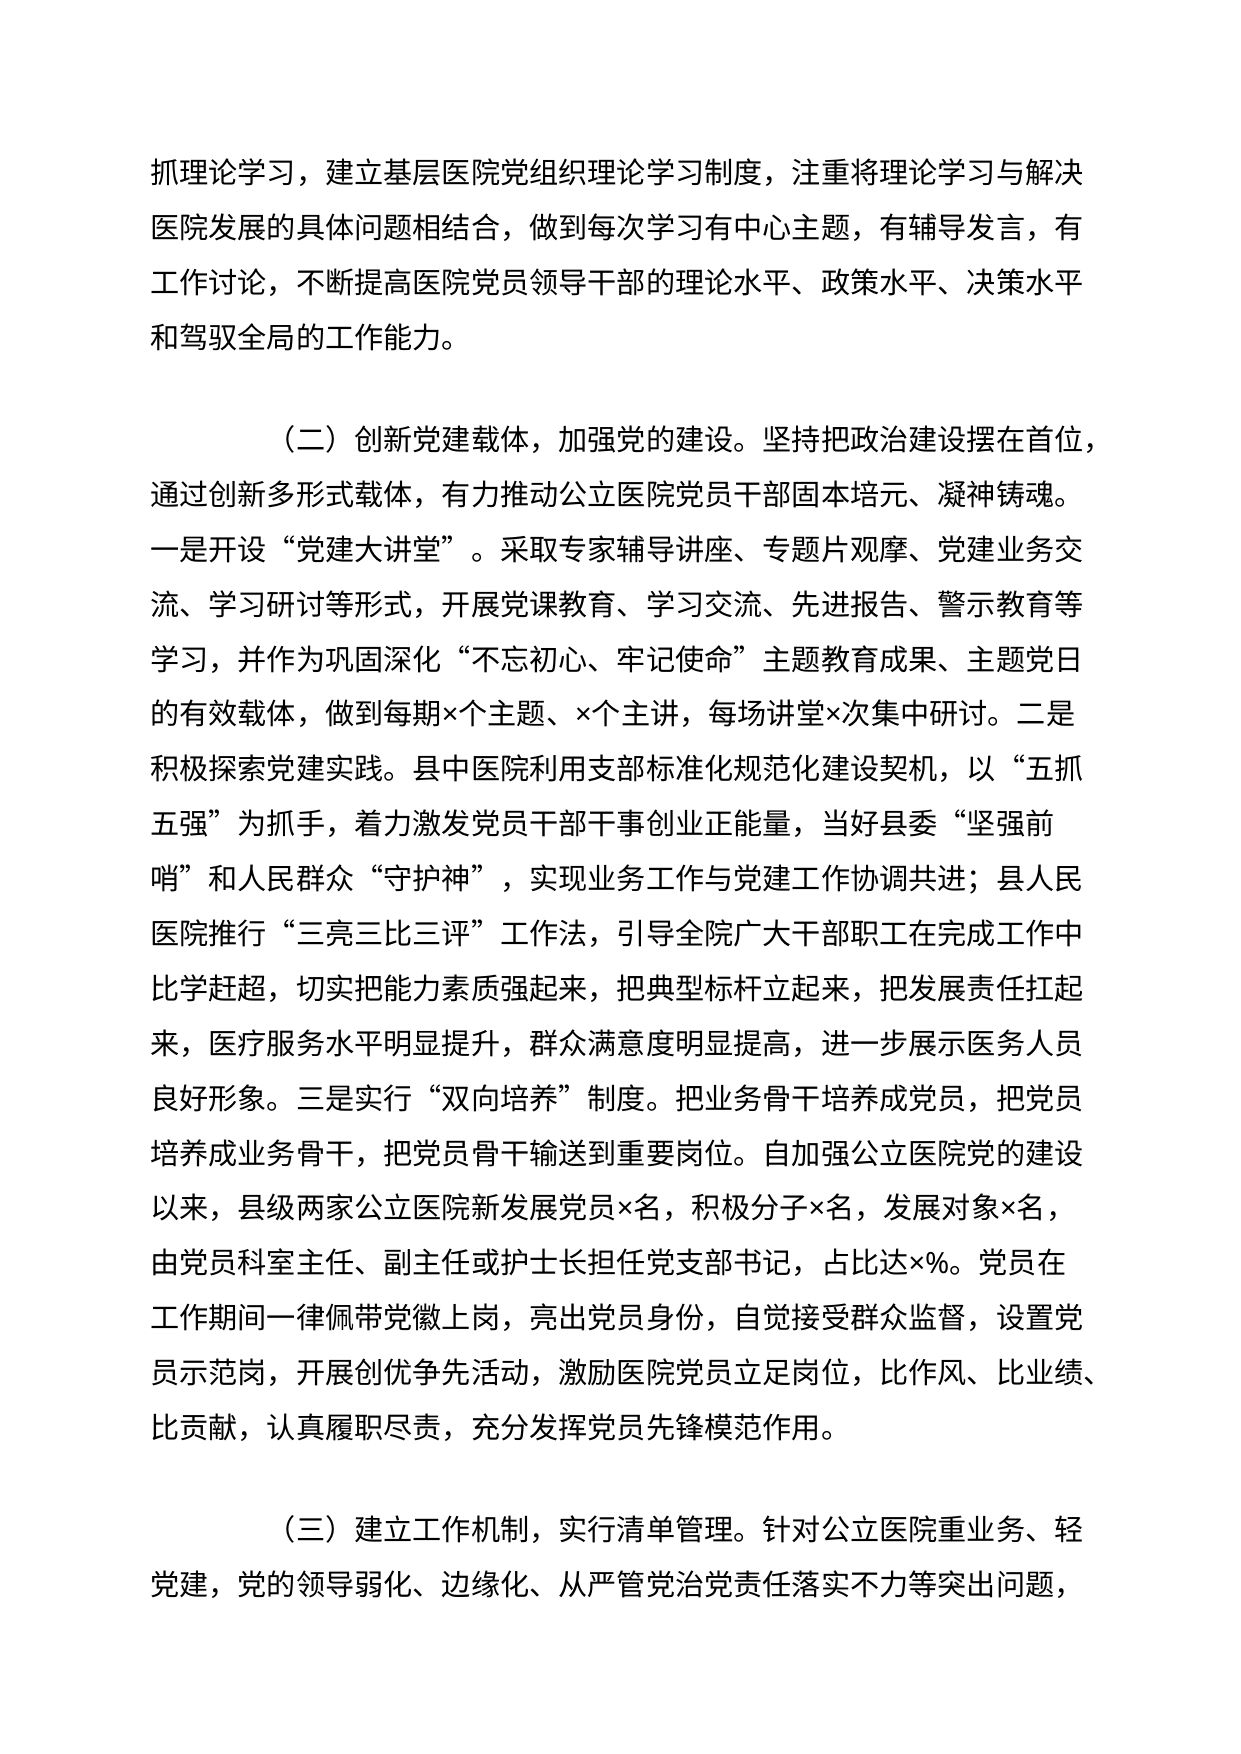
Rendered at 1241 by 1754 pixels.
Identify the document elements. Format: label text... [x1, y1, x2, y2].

text （二）创新党建载体，加强党的建设。坚持把政治建设摆在首位，通过创新多形式载体，有力推动公立医院党员干部固本培元、凝神铸魂。一是开设“党建大讲堂”。采取专家辅导讲座、专题片观摩、党建业务交流、学习研讨等形式，开展党课教育、学习交流、先进报告、警示教育等学习，并作为巩固深化“不忘初心、牢记使命”主题教育成果、主题党日的有效载体，做到每期×个主题、×个主讲，每场讲堂×次集中研讨。二是积极探索党建实践。县中医院利用支部标准化规范化建设契机，以“五抓五强”为抓手，着力激发党员干部干事创业正能量，当好县委“坚强前哨”和人民群众“守护神”，实现业务工作与党建工作协调共进；县人民医院推行“三亮三比三评”工作法，引导全院广大干部职工在完成工作中比学赶超，切实把能力素质强起来，把典型标杆立起来，把发展责任扛起来，医疗服务水平明显提升，群众满意度明显提高，进一步展示医务人员良好形象。三是实行“双向培养”制度。把业务骨干培养成党员，把党员培养成业务骨干，把党员骨干输送到重要岗位。自加强公立医院党的建设以来，县级两家公立医院新发展党员×名，积极分子×名，发展对象×名，由党员科室主任、副主任或护士长担任党支部书记，占比达×%。党员在工作期间一律佩带党徽上岗，亮出党员身份，自觉接受群众监督，设置党员示范岗，开展创优争先活动，激励医院党员立足岗位，比作风、比业绩、比贡献，认真履职尽责，充分发挥党员先锋模范作用。 [150, 416, 1090, 1447]
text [150, 150, 1090, 357]
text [150, 1507, 1090, 1604]
